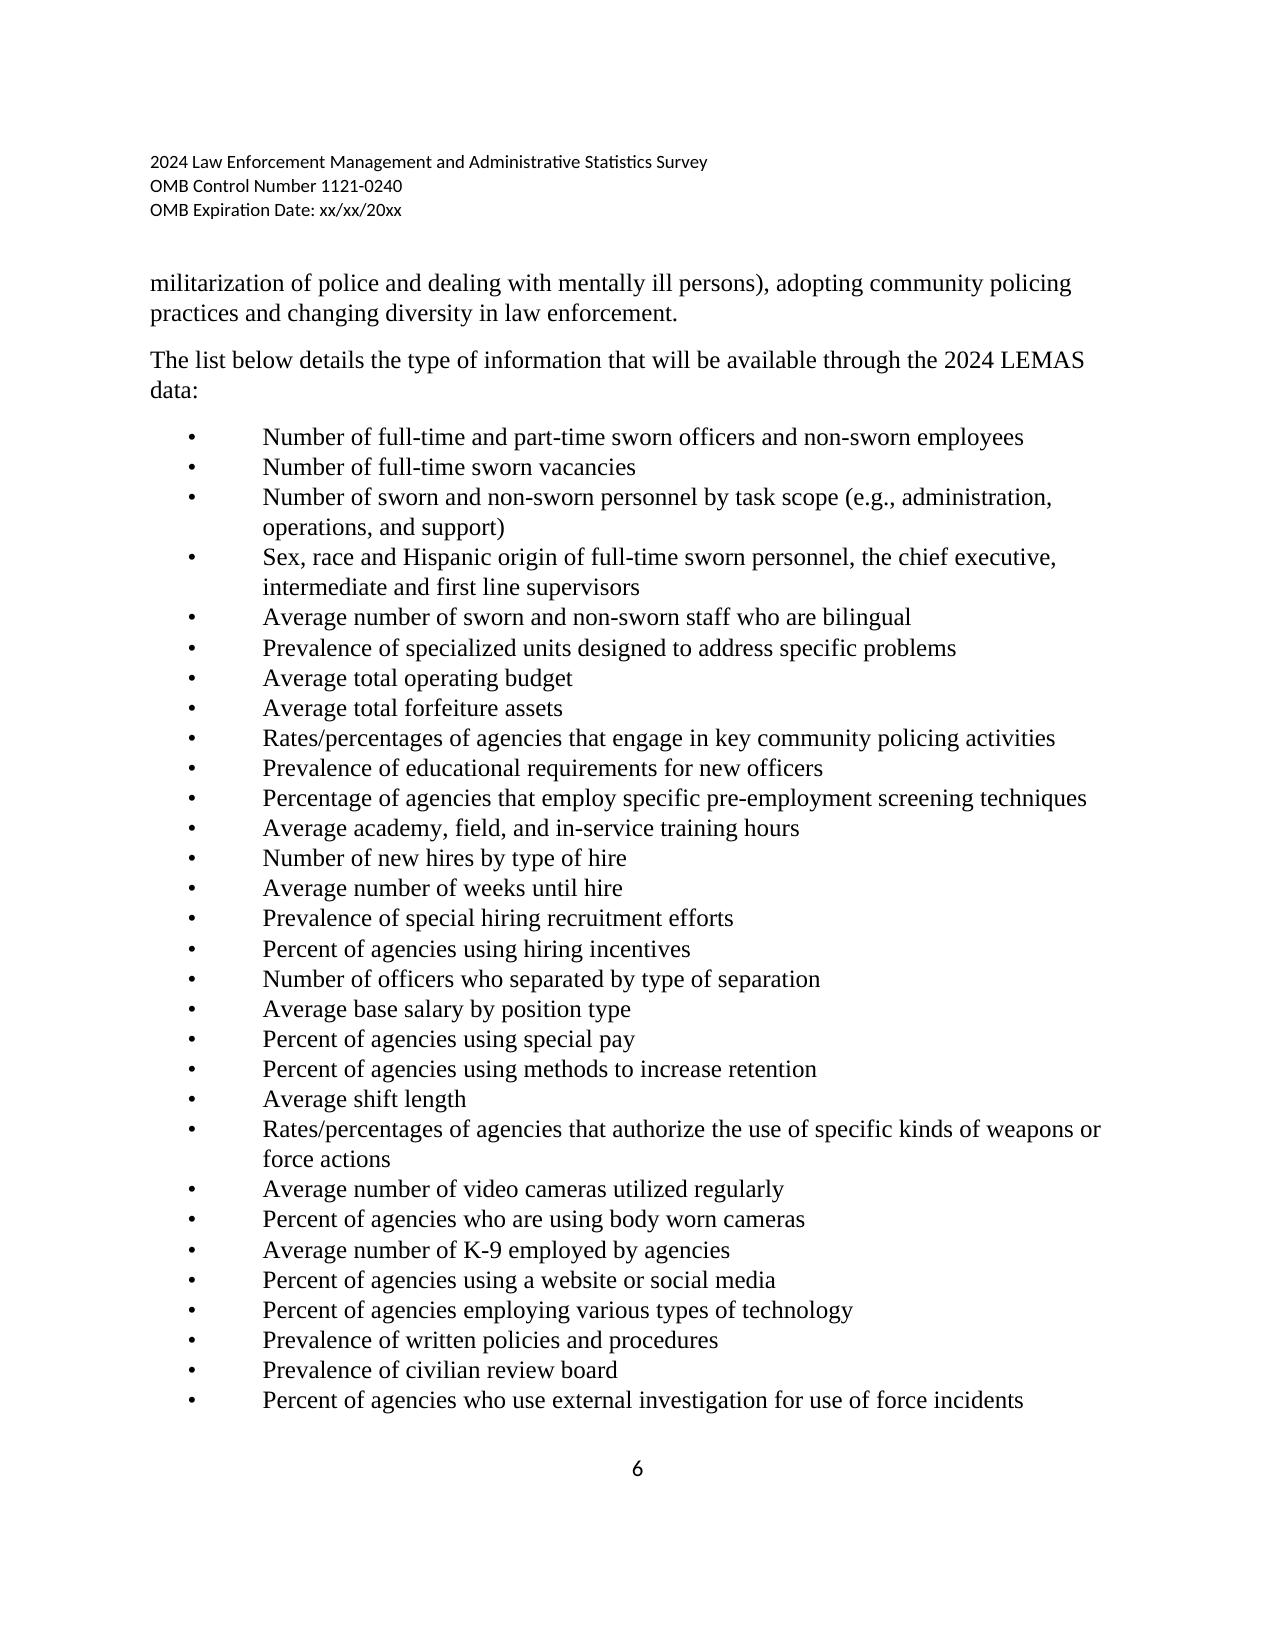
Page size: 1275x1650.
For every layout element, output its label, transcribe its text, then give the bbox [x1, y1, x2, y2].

list Prevalence of educational requirements for new officers [187, 753, 1125, 782]
list Prevalence of special hiring recruitment efforts [187, 903, 1125, 932]
list Average total forfeiture assets [187, 693, 1125, 722]
text The list below details the type of information that will be available through the 2024 LEMAS data: [150, 345, 1125, 404]
list Prevalence of written policies and procedures [187, 1325, 1125, 1354]
list Number of sworn and non-sworn personnel by task scope (e.g., administration, operations, and support) [187, 482, 1125, 541]
list Percentage of agencies that employ specific pre-employment screening techniques [187, 783, 1125, 812]
list Sex, race and Hispanic origin of full-time sworn personnel, the chief executive, intermediate and first line supervisors [187, 542, 1125, 601]
list Rates/percentages of agencies that authorize the use of specific kinds of weapons or force actions [187, 1114, 1125, 1173]
list Percent of agencies using hiring incentives [187, 934, 1125, 962]
list Number of officers who separated by type of separation [187, 964, 1125, 992]
list Number of new hires by type of hire [187, 843, 1125, 872]
list Average base salary by position type [187, 994, 1125, 1023]
list Average shift length [187, 1084, 1125, 1113]
list Percent of agencies employing various types of technology [187, 1295, 1125, 1324]
list Number of full-time and part-time sworn officers and non-sworn employees [187, 422, 1125, 451]
list Number of full-time sworn vacancies [187, 452, 1125, 481]
list Percent of agencies using methods to increase retention [187, 1054, 1125, 1083]
list Prevalence of civilian review board [187, 1355, 1125, 1384]
list Rates/percentages of agencies that engage in key community policing activities [187, 723, 1125, 752]
list Prevalence of specialized units designed to address specific problems [187, 633, 1125, 661]
list Average number of video cameras utilized regularly [187, 1174, 1125, 1203]
list Average number of K-9 employed by agencies [187, 1235, 1125, 1263]
list Average number of weeks until hire [187, 873, 1125, 902]
list Percent of agencies who are using body worn cameras [187, 1204, 1125, 1233]
list Average academy, field, and in-service training hours [187, 813, 1125, 842]
list Average number of sworn and non-sworn staff who are bilingual [187, 602, 1125, 631]
list Average total operating budget [187, 663, 1125, 691]
list Percent of agencies using special pay [187, 1024, 1125, 1053]
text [150, 268, 1125, 327]
list Percent of agencies who use external investigation for use of force incidents [187, 1385, 1125, 1414]
list Percent of agencies using a website or social media [187, 1265, 1125, 1293]
